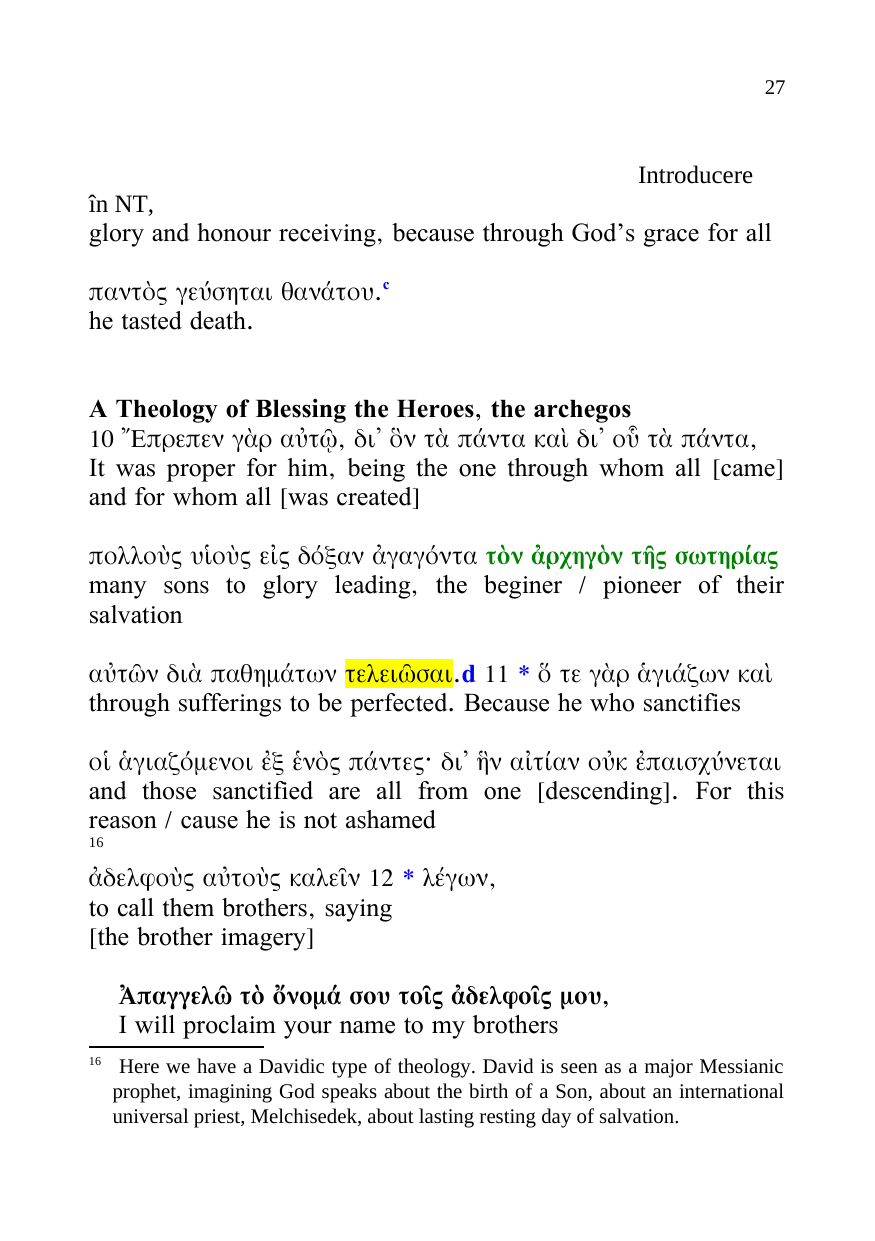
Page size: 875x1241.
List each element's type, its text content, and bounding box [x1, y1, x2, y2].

text glory and honour receiving, because through God’s grace for all [89, 218, 785, 247]
text and those sanctified are all from one [descending]. For this reason / cause he is not ashamed [89, 776, 785, 834]
text πολλοὺς υἱοὺς εἰς δόξαν ἀγαγόντα τὸν ἀρχηγὸν τῆς σωτηρίας [89, 540, 785, 570]
text αὐτῶν διὰ παθημάτων τελειῶσαι.d 11 * ὅ τε γὰρ ἁγιάζων καὶ [89, 658, 785, 688]
text through sufferings to be perfected. Because he who sanctifies [89, 688, 785, 717]
text many sons to glory leading, the beginer / pioneer of their salvation [89, 570, 785, 629]
text he tasted death. [89, 306, 785, 335]
text It was proper for him, being the one through whom all [came] and for whom all [was created] [89, 453, 785, 511]
text to call them brothers, saying [89, 893, 785, 922]
text I will proclaim your name to my brothers [89, 1010, 785, 1039]
text Ἀπαγγελῶ τὸ ὄνομά σου τοῖς ἀδελφοῖς μου, [89, 980, 785, 1010]
text παντὸς γεύσηται θανάτου.c [89, 276, 785, 306]
text [the brother imagery] [89, 922, 785, 951]
text ἀδελφοὺς αὐτοὺς καλεῖν 12 * λέγων, [89, 863, 785, 893]
text A Theology of Blessing the Heroes, the archegos [89, 393, 785, 424]
text 10 Ἔπρεπεν γὰρ αὐτῷ, δι᾽ ὃν τὰ πάντα καὶ δι᾽ οὗ τὰ πάντα, [89, 424, 785, 453]
text οἱ ἁγιαζόμενοι ἐξ ἑνὸς πάντες· δι᾽ ἣν αἰτίαν οὐκ ἐπαισχύνεται [89, 746, 785, 776]
